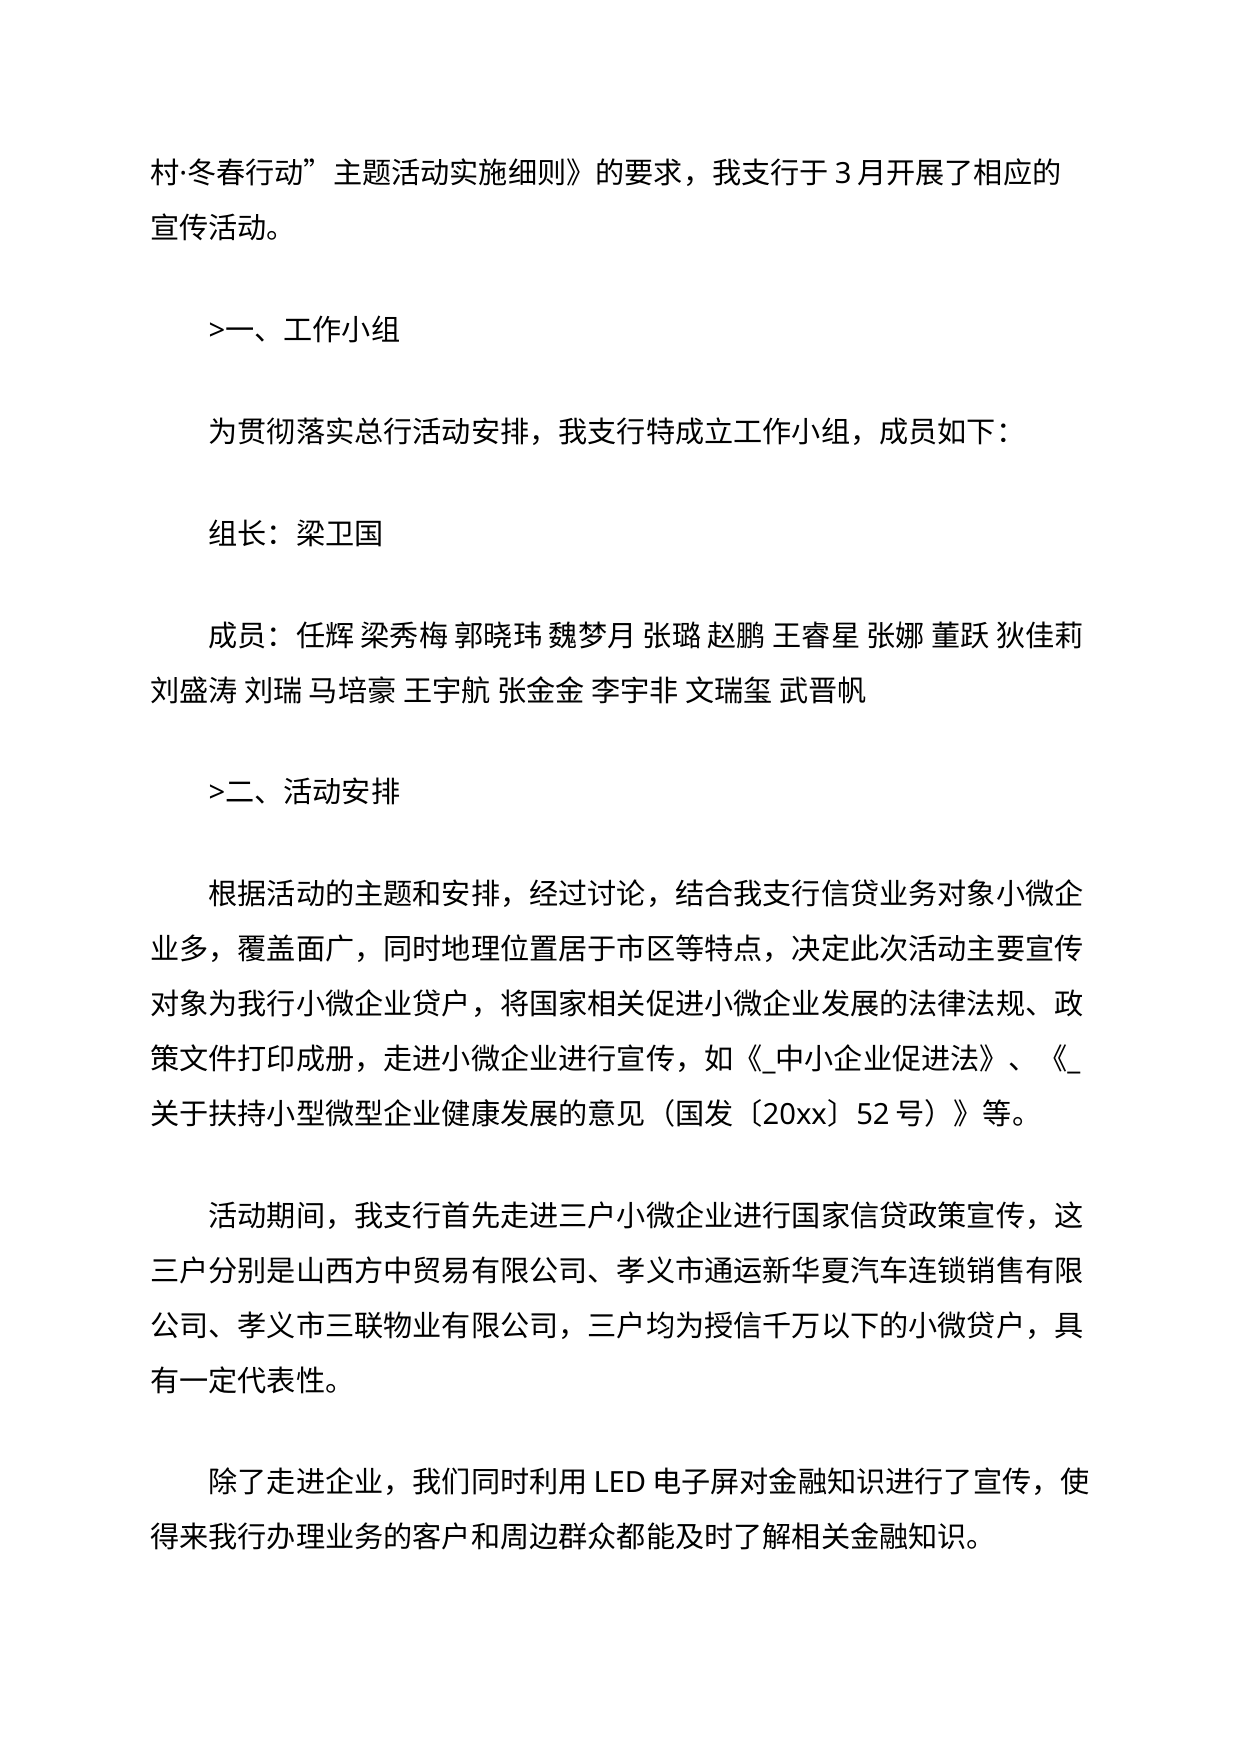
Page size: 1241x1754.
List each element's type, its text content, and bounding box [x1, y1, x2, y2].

text 除了走进企业，我们同时利用LED电子屏对金融知识进行了宣传，使得来我行办理业务的客户和周边群众都能及时了解相关金融知识。 [150, 1459, 1090, 1556]
text 活动期间，我支行首先走进三户小微企业进行国家信贷政策宣传，这三户分别是山西方中贸易有限公司、孝义市通运新华夏汽车连锁销售有限公司、孝义市三联物业有限公司，三户均为授信千万以下的小微贷户，具有一定代表性。 [150, 1193, 1090, 1399]
text 为贯彻落实总行活动安排，我支行特成立工作小组，成员如下： [150, 409, 1090, 451]
text >二、活动安排 [150, 769, 1090, 811]
text 根据活动的主题和安排，经过讨论，结合我支行信贷业务对象小微企业多，覆盖面广，同时地理位置居于市区等特点，决定此次活动主要宣传对象为我行小微企业贷户，将国家相关促进小微企业发展的法律法规、政策文件打印成册，走进小微企业进行宣传，如《_中小企业促进法》、《_关于扶持小型微型企业健康发展的意见（国发〔20xx〕52号）》等。 [150, 871, 1090, 1133]
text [150, 150, 1090, 247]
text 成员：任辉 梁秀梅 郭晓玮 魏梦月 张璐 赵鹏 王睿星 张娜 董跃 狄佳莉 刘盛涛 刘瑞 马培豪 王宇航 张金金 李宇非 文瑞玺 武晋帆 [150, 612, 1090, 709]
text 组长：梁卫国 [150, 511, 1090, 553]
text >一、工作小组 [150, 307, 1090, 349]
